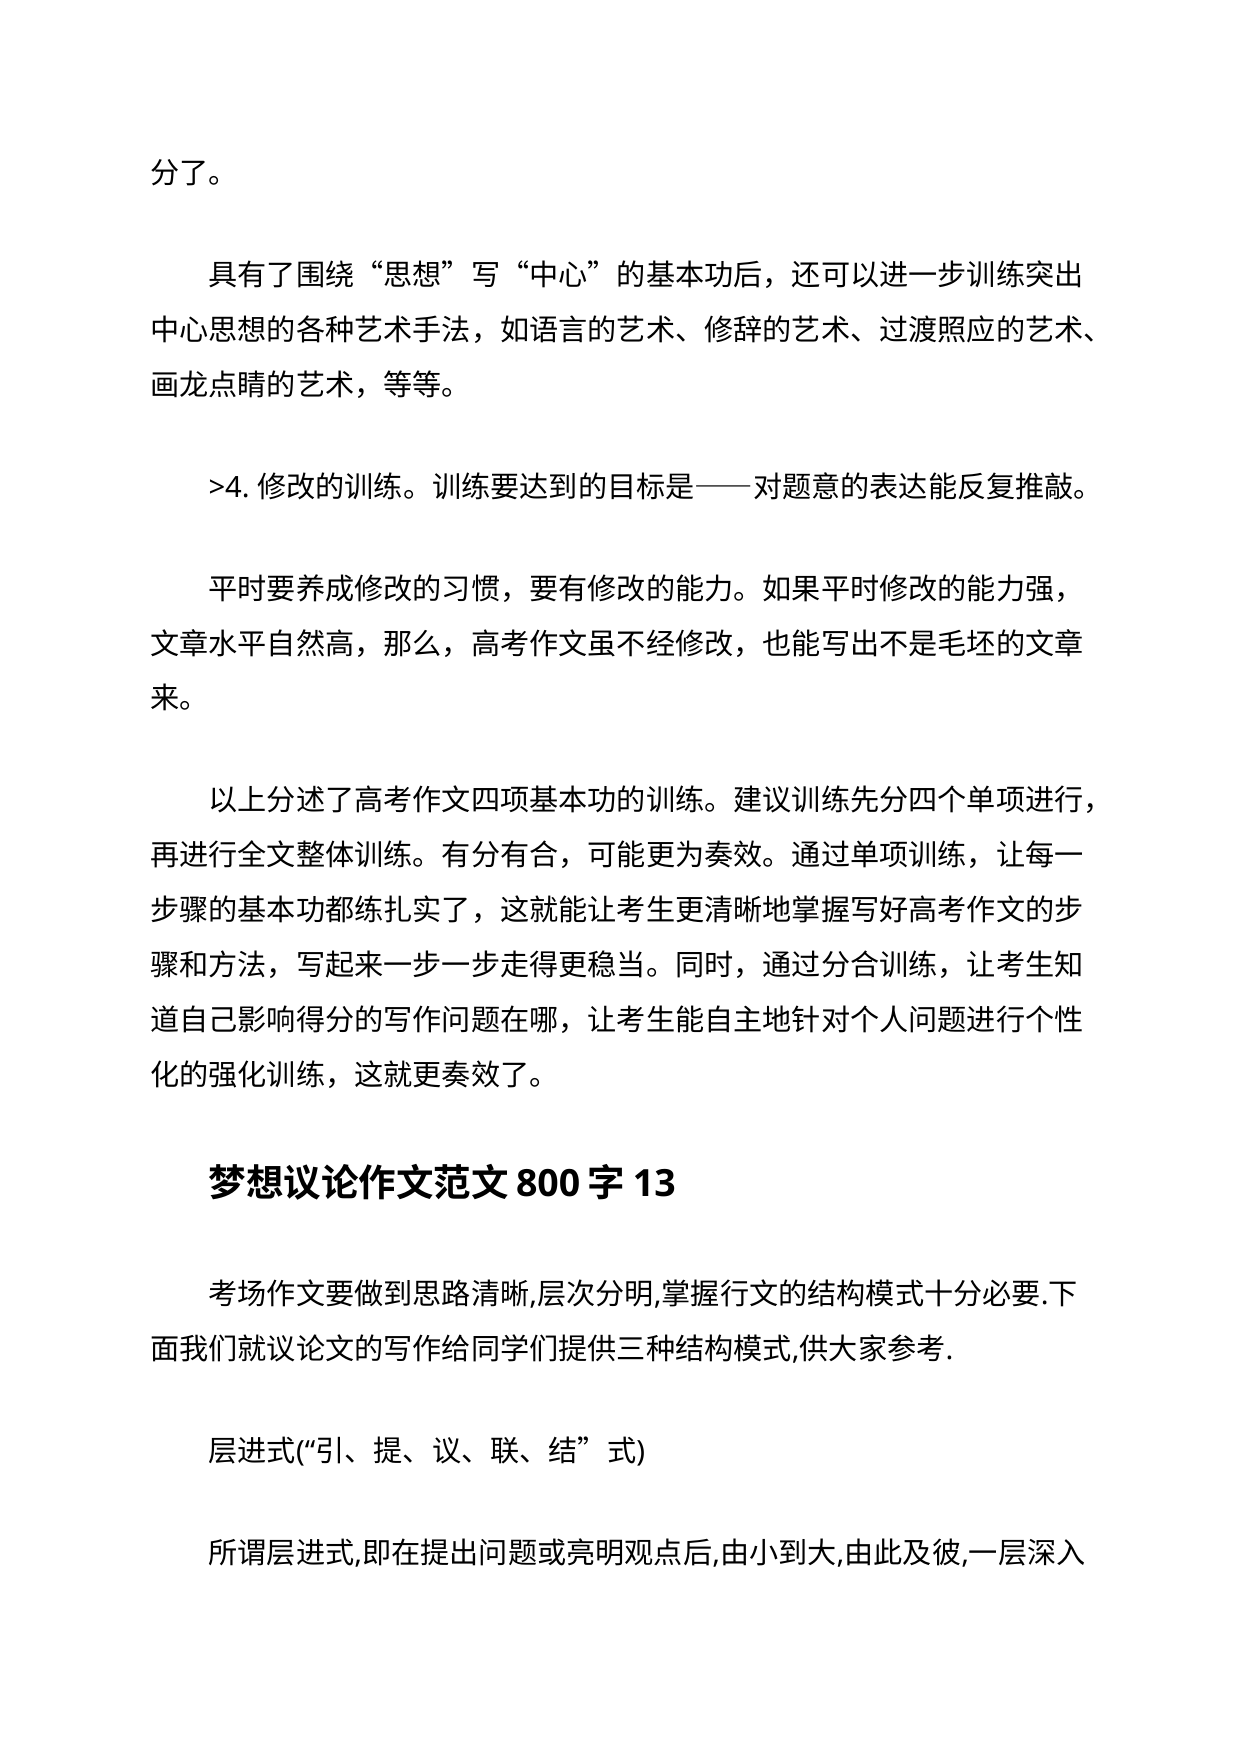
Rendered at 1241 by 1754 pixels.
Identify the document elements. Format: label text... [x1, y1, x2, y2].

text 平时要养成修改的习惯，要有修改的能力。如果平时修改的能力强，文章水平自然高，那么，高考作文虽不经修改，也能写出不是毛坯的文章来。 [150, 565, 1090, 717]
text 以上分述了高考作文四项基本功的训练。建议训练先分四个单项进行，再进行全文整体训练。有分有合，可能更为奏效。通过单项训练，让每一步骤的基本功都练扎实了，这就能让考生更清晰地掌握写好高考作文的步骤和方法，写起来一步一步走得更稳当。同时，通过分合训练，让考生知道自己影响得分的写作问题在哪，让考生能自主地针对个人问题进行个性化的强化训练，这就更奏效了。 [150, 777, 1090, 1094]
text 具有了围绕“思想”写“中心”的基本功后，还可以进一步训练突出中心思想的各种艺术手法，如语言的艺术、修辞的艺术、过渡照应的艺术、画龙点睛的艺术，等等。 [150, 252, 1090, 404]
text 层进式(“引、提、议、联、结”式) [150, 1428, 1090, 1470]
text 梦想议论作文范文800字13 [150, 1153, 1090, 1208]
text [150, 1530, 1090, 1572]
text >4. 修改的训练。训练要达到的目标是——对题意的表达能反复推敲。 [150, 463, 1090, 506]
text 考场作文要做到思路清晰,层次分明,掌握行文的结构模式十分必要.下面我们就议论文的写作给同学们提供三种结构模式,供大家参考. [150, 1271, 1090, 1368]
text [150, 150, 1090, 192]
